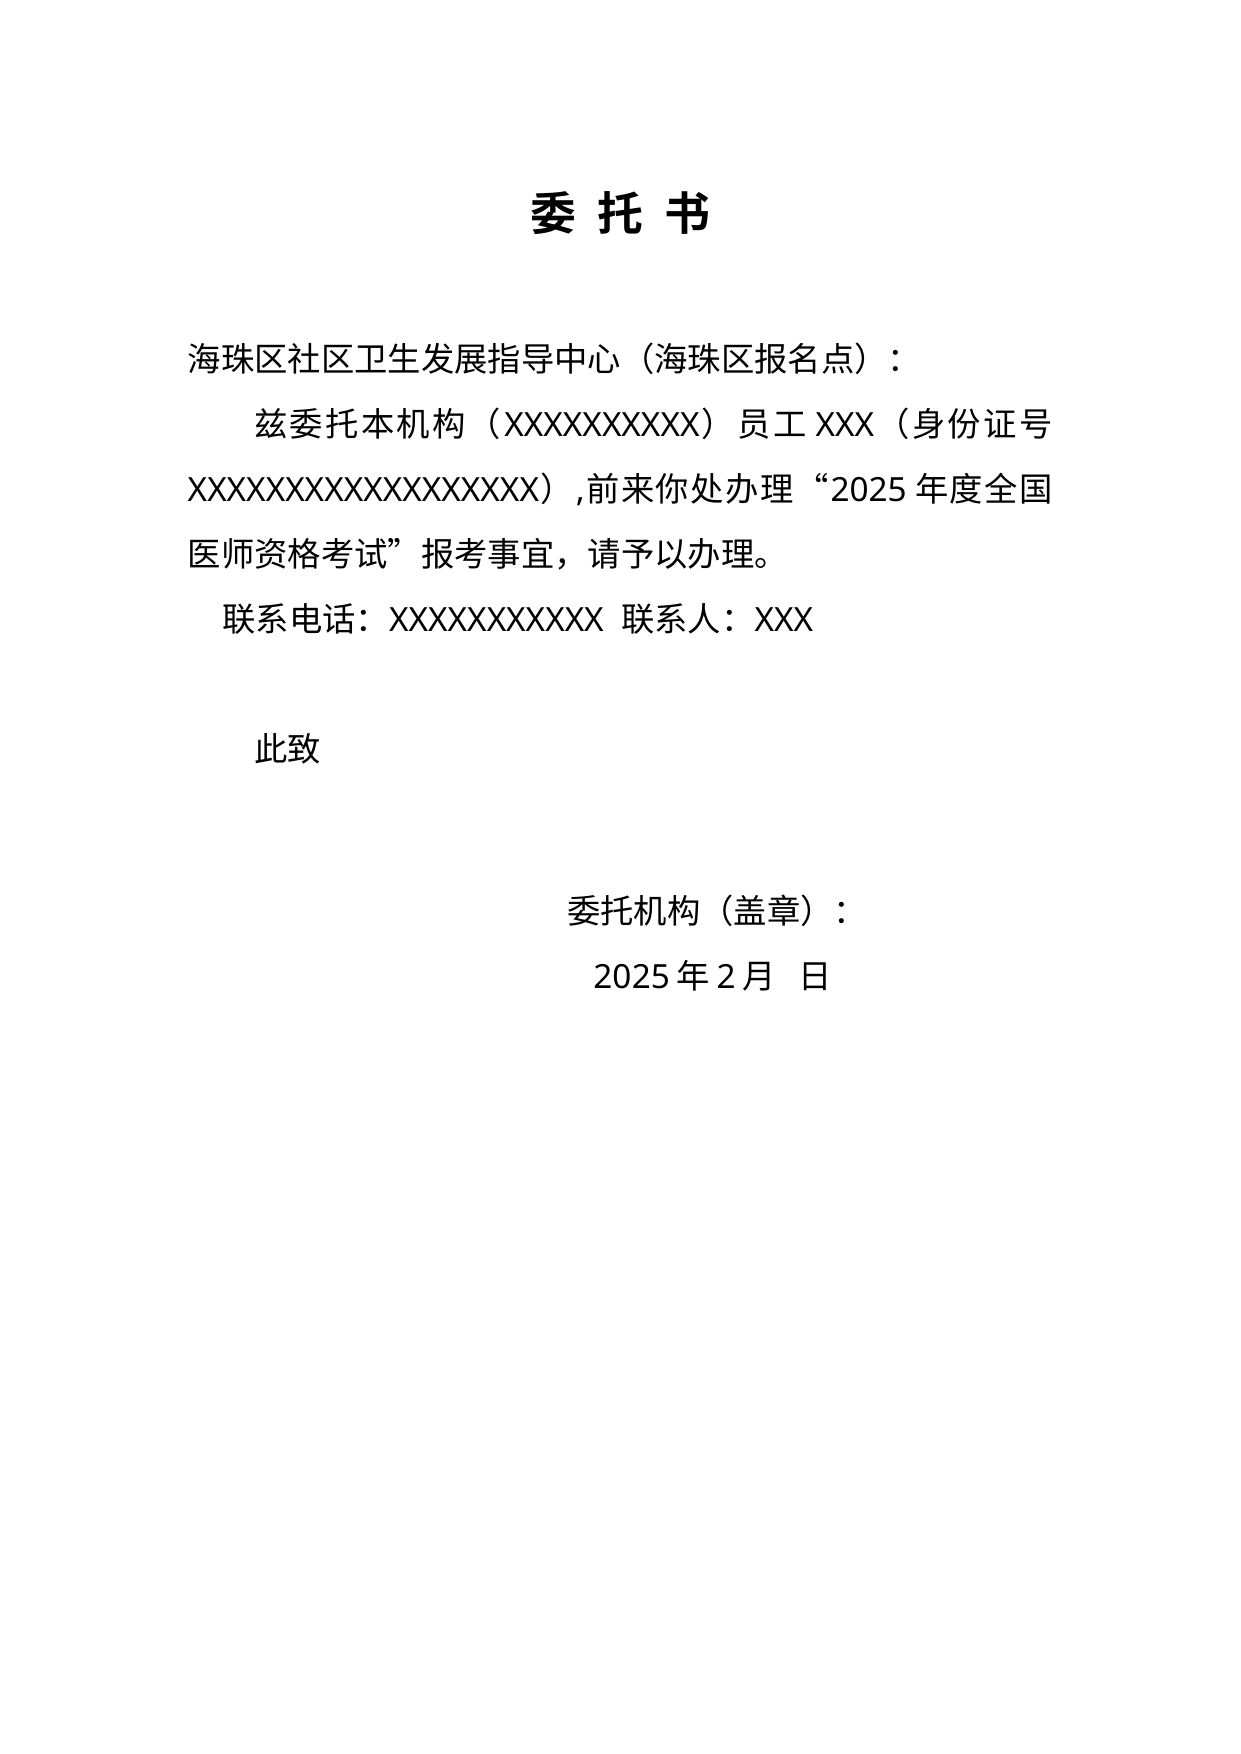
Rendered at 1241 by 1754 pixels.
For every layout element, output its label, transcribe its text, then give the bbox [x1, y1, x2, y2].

text 兹委托本机构（XXXXXXXXXX）员工XXX（身份证号XXXXXXXXXXXXXXXXXX）,前来你处办理“2025年度全国医师资格考试”报考事宜，请予以办理。 [187, 389, 1053, 584]
text 联系电话：XXXXXXXXXXX 联系人：XXX [187, 584, 1053, 649]
text 委托机构（盖章）： [187, 877, 986, 942]
text 海珠区社区卫生发展指导中心（海珠区报名点）： [187, 324, 1053, 389]
text 此致 [187, 714, 1053, 779]
text 2025年2月 日 [187, 942, 986, 1007]
text 委 托 书 [187, 162, 1053, 259]
